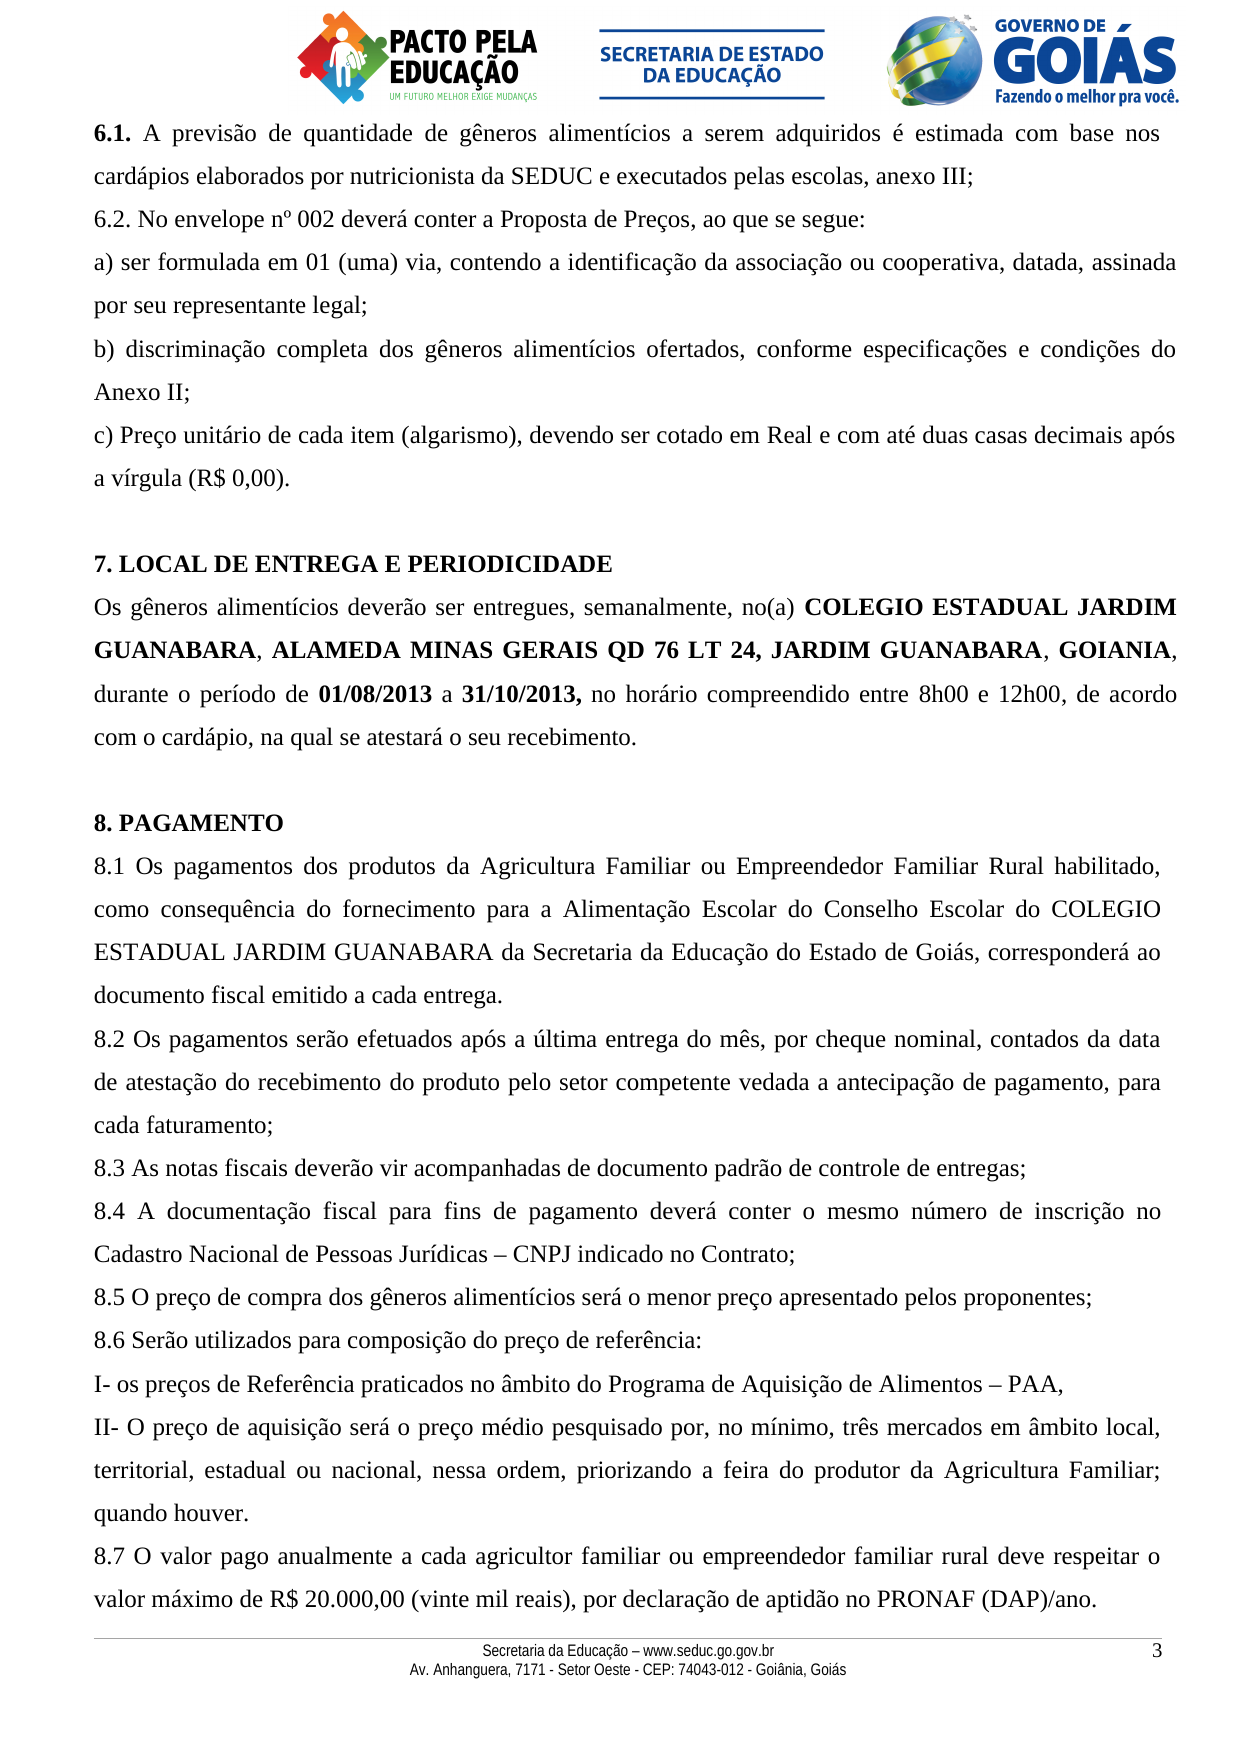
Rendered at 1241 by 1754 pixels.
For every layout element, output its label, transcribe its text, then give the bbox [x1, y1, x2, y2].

text 6.1. A previsão de quantidade de gêneros alimentícios a serem adquiridos é estimada com base nos cardápios elaborados por nutricionista da SEDUC e executados pelas escolas, anexo III; [94, 118, 1162, 190]
text a) ser formulada em 01 (uma) via, contendo a identificação da associação ou cooperativa, datada, assinada por seu representante legal; [94, 247, 1177, 319]
text Os gêneros alimentícios deverão ser entregues, semanalmente, no(a) COLEGIO ESTADUAL JARDIM GUANABARA, ALAMEDA MINAS GERAIS QD 76 LT 24, JARDIM GUANABARA, GOIANIA, durante o período de 01/08/2013 a 31/10/2013, no horário compreendido entre 8h00 e 12h00, de acordo com o cardápio, na qual se atestará o seu recebimento. [94, 592, 1177, 751]
text 8. PAGAMENTO [94, 808, 1177, 837]
text 8.7 O valor pago anualmente a cada agricultor familiar ou empreendedor familiar rural deve respeitar o valor máximo de R$ 20.000,00 (vinte mil reais), por declaração de aptidão no PRONAF (DAP)/ano. [94, 1541, 1162, 1613]
text c) Preço unitário de cada item (algarismo), devendo ser cotado em Real e com até duas casas decimais após a vírgula (R$ 0,00). [94, 420, 1177, 492]
text 8.2 Os pagamentos serão efetuados após a última entrega do mês, por cheque nominal, contados da data de atestação do recebimento do produto pelo setor competente vedada a antecipação de pagamento, para cada faturamento; [94, 1024, 1162, 1139]
text 8.6 Serão utilizados para composição do preço de referência: [94, 1326, 1162, 1354]
text 8.5 O preço de compra dos gêneros alimentícios será o menor preço apresentado pelos proponentes; [94, 1282, 1162, 1311]
text 7. LOCAL DE ENTREGA E PERIODICIDADE [94, 549, 1177, 578]
text 8.3 As notas fiscais deverão vir acompanhadas de documento padrão de controle de entregas; [94, 1153, 1162, 1182]
text 6.2. No envelope nº 002 deverá conter a Proposta de Preços, ao que se segue: [94, 204, 1177, 233]
text II- O preço de aquisição será o preço médio pesquisado por, no mínimo, três mercados em âmbito local, territorial, estadual ou nacional, nessa ordem, priorizando a feira do produtor da Agricultura Familiar; quando houver. [94, 1412, 1162, 1527]
text I- os preços de Referência praticados no âmbito do Programa de Aquisição de Alimentos – PAA, [94, 1369, 1162, 1397]
picture [288, 6, 1186, 115]
text 8.1 Os pagamentos dos produtos da Agricultura Familiar ou Empreendedor Familiar Rural habilitado, como consequência do fornecimento para a Alimentação Escolar do Conselho Escolar do COLEGIO ESTADUAL JARDIM GUANABARA da Secretaria da Educação do Estado de Goiás, corresponderá ao documento fiscal emitido a cada entrega. [94, 851, 1162, 1009]
text documentação fiscal para fins de pagamento deverá conter o mesmo número de inscrição no Cadastro Nacional de Pessoas Jurídicas – CNPJ indicado no Contrato; [94, 1196, 1162, 1268]
text b) discriminação completa dos gêneros alimentícios ofertados, conforme especificações e condições do Anexo II; [94, 334, 1177, 406]
